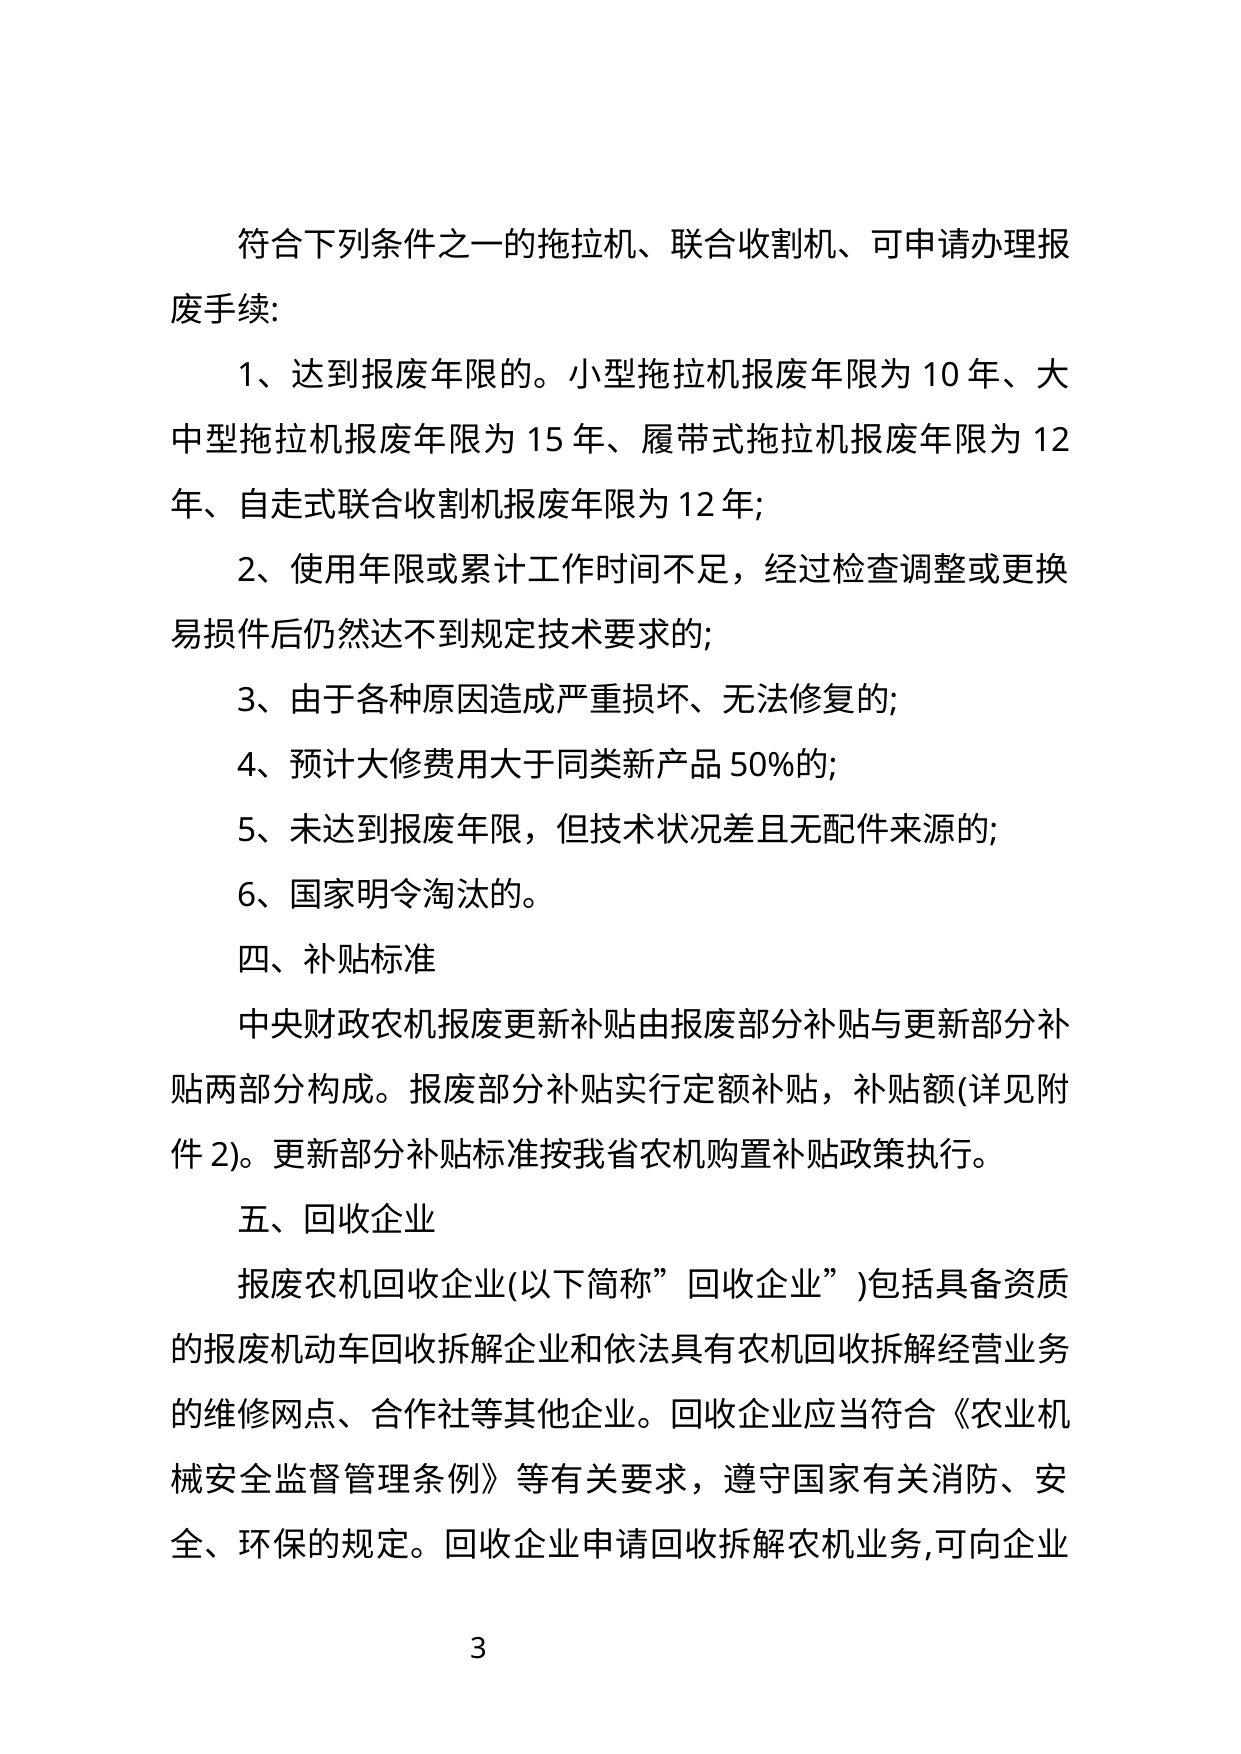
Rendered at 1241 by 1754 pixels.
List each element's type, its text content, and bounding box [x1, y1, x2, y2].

text 符合下列条件之一的拖拉机、联合收割机、可申请办理报废手续: [170, 209, 1070, 339]
text 2、使用年限或累计工作时间不足，经过检查调整或更换易损件后仍然达不到规定技术要求的; [170, 534, 1070, 664]
text 中央财政农机报废更新补贴由报废部分补贴与更新部分补贴两部分构成。报废部分补贴实行定额补贴，补贴额(详见附件2)。更新部分补贴标准按我省农机购置补贴政策执行。 [170, 989, 1070, 1184]
text 五、回收企业 [170, 1184, 1070, 1249]
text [170, 1249, 1070, 1574]
text 四、补贴标准 [170, 924, 1070, 989]
text 5、未达到报废年限，但技术状况差且无配件来源的; [170, 794, 1070, 859]
text 3、由于各种原因造成严重损坏、无法修复的; [170, 664, 1070, 729]
text 1、达到报废年限的。小型拖拉机报废年限为10年、大中型拖拉机报废年限为15年、履带式拖拉机报废年限为12年、自走式联合收割机报废年限为12年; [170, 339, 1070, 534]
text 6、国家明令淘汰的。 [170, 859, 1070, 924]
text 4、预计大修费用大于同类新产品50%的; [170, 729, 1070, 794]
